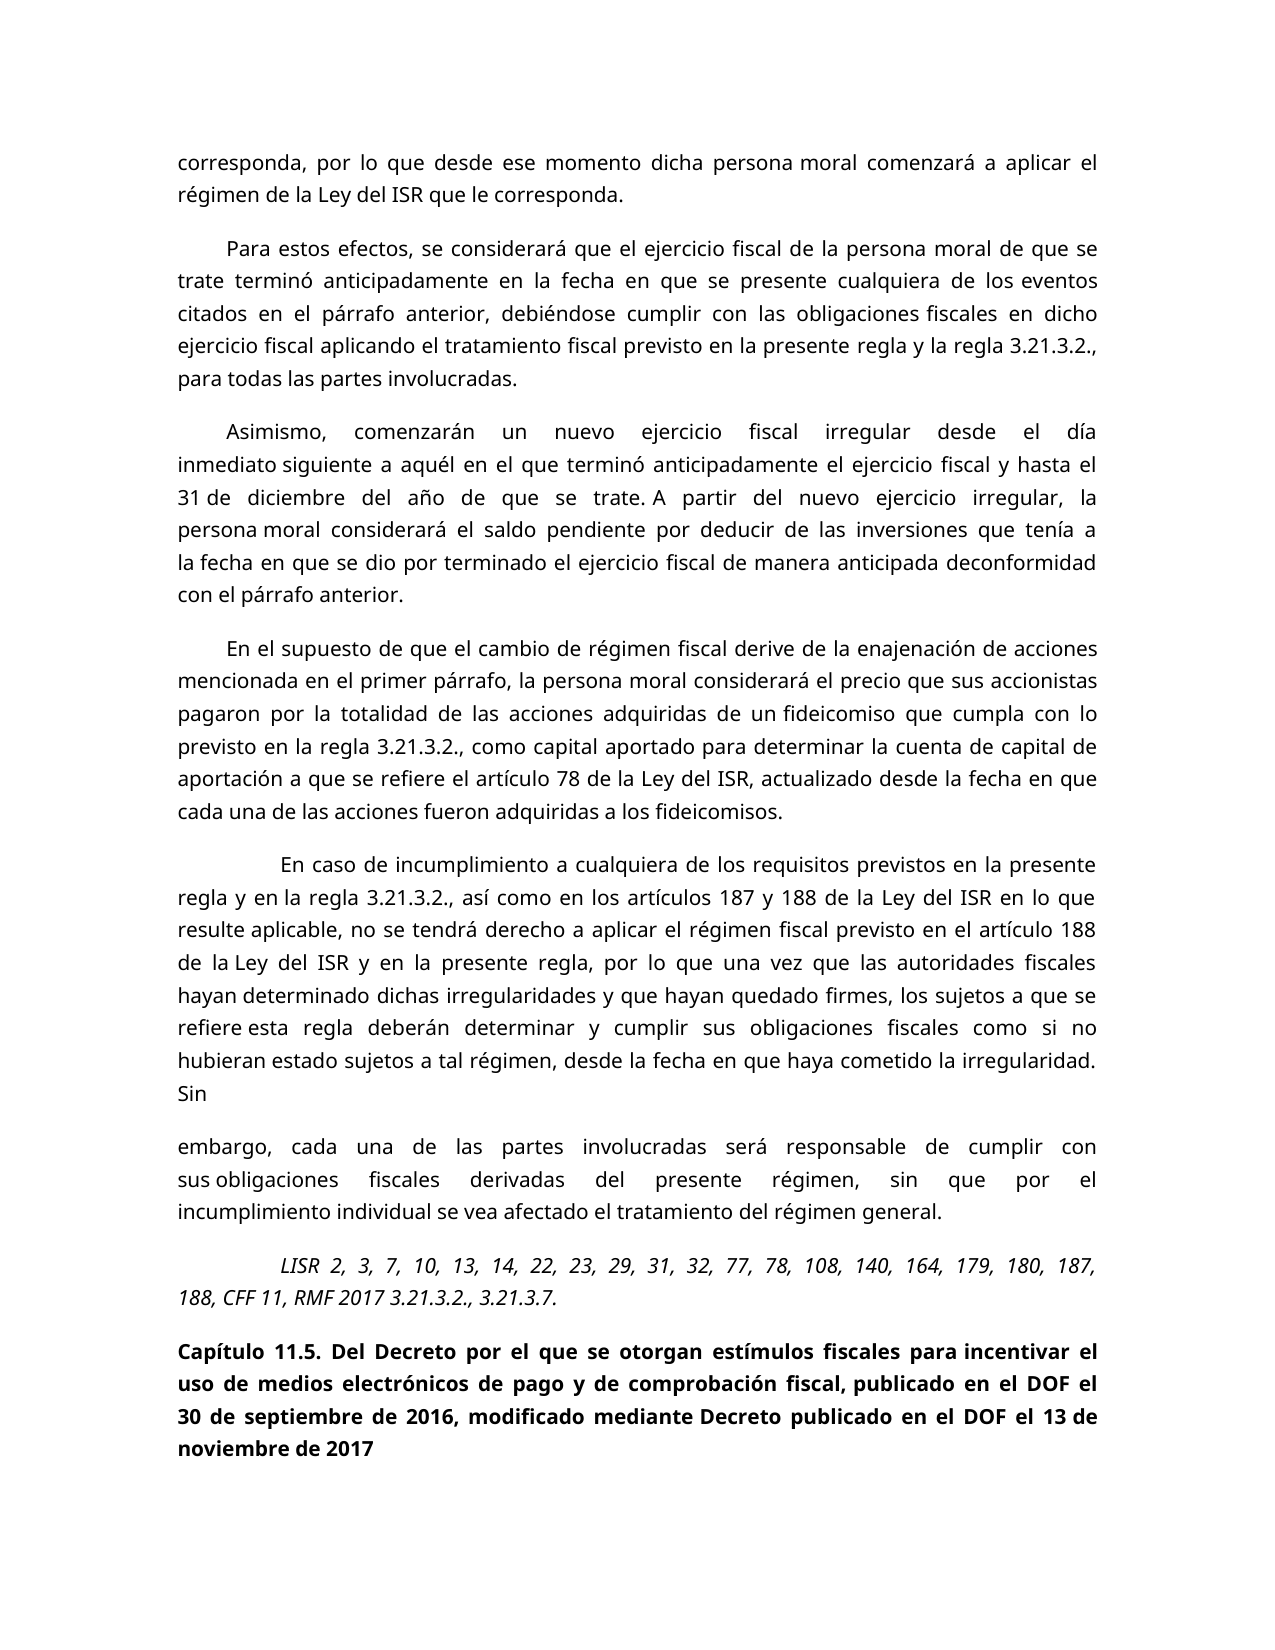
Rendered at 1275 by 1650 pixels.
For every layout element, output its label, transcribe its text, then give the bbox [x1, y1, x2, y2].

text Para estos efectos, se considerará que el ejercicio fiscal de la persona moral de que se trate terminó anticipadamente en la fecha en que se presente cualquiera de los eventos citados en el párrafo anterior, debiéndose cumplir con las obligaciones fiscales en dicho ejercicio fiscal aplicando el tratamiento fiscal previsto en la presente regla y la regla 3.21.3.2., para todas las partes involucradas. [177, 234, 1098, 392]
text En el supuesto de que el cambio de régimen fiscal derive de la enajenación de acciones mencionada en el primer párrafo, la persona moral considerará el precio que sus accionistas pagaron por la totalidad de las acciones adquiridas de un fideicomiso que cumpla con lo previsto en la regla 3.21.3.2., como capital aportado para determinar la cuenta de capital de aportación a que se refiere el artículo 78 de la Ley del ISR, actualizado desde la fecha en que cada una de las acciones fueron adquiridas a los fideicomisos. [177, 634, 1098, 825]
text Asimismo, comenzarán un nuevo ejercicio fiscal irregular desde el día inmediato siguiente a aquél en el que terminó anticipadamente el ejercicio fiscal y hasta el 31 de diciembre del año de que se trate. A partir del nuevo ejercicio irregular, la persona moral considerará el saldo pendiente por deducir de las inversiones que tenía a la fecha en que se dio por terminado el ejercicio fiscal de manera anticipada deconformidad con el párrafo anterior. [177, 417, 1098, 609]
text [177, 148, 1098, 209]
text LISR 2, 3, 7, 10, 13, 14, 22, 23, 29, 31, 32, 77, 78, 108, 140, 164, 179, 180, 187, 188, CFF 11, RMF 2017 3.21.3.2., 3.21.3.7. [177, 1251, 1098, 1312]
text embargo, cada una de las partes involucradas será responsable de cumplir con sus obligaciones fiscales derivadas del presente régimen, sin que por el incumplimiento individual se vea afectado el tratamiento del régimen general. [177, 1132, 1098, 1226]
text En caso de incumplimiento a cualquiera de los requisitos previstos en la presente regla y en la regla 3.21.3.2., así como en los artículos 187 y 188 de la Ley del ISR en lo que resulte aplicable, no se tendrá derecho a aplicar el régimen fiscal previsto en el artículo 188 de la Ley del ISR y en la presente regla, por lo que una vez que las autoridades fiscales hayan determinado dichas irregularidades y que hayan quedado firmes, los sujetos a que se refiere esta regla deberán determinar y cumplir sus obligaciones fiscales como si no hubieran estado sujetos a tal régimen, desde la fecha en que haya cometido la irregularidad. Sin [177, 850, 1098, 1107]
text Capítulo 11.5. Del Decreto por el que se otorgan estímulos fiscales para incentivar el uso de medios electrónicos de pago y de comprobación fiscal, publicado en el DOF el 30 de septiembre de 2016, modificado mediante Decreto publicado en el DOF el 13 de noviembre de 2017 [177, 1337, 1098, 1463]
